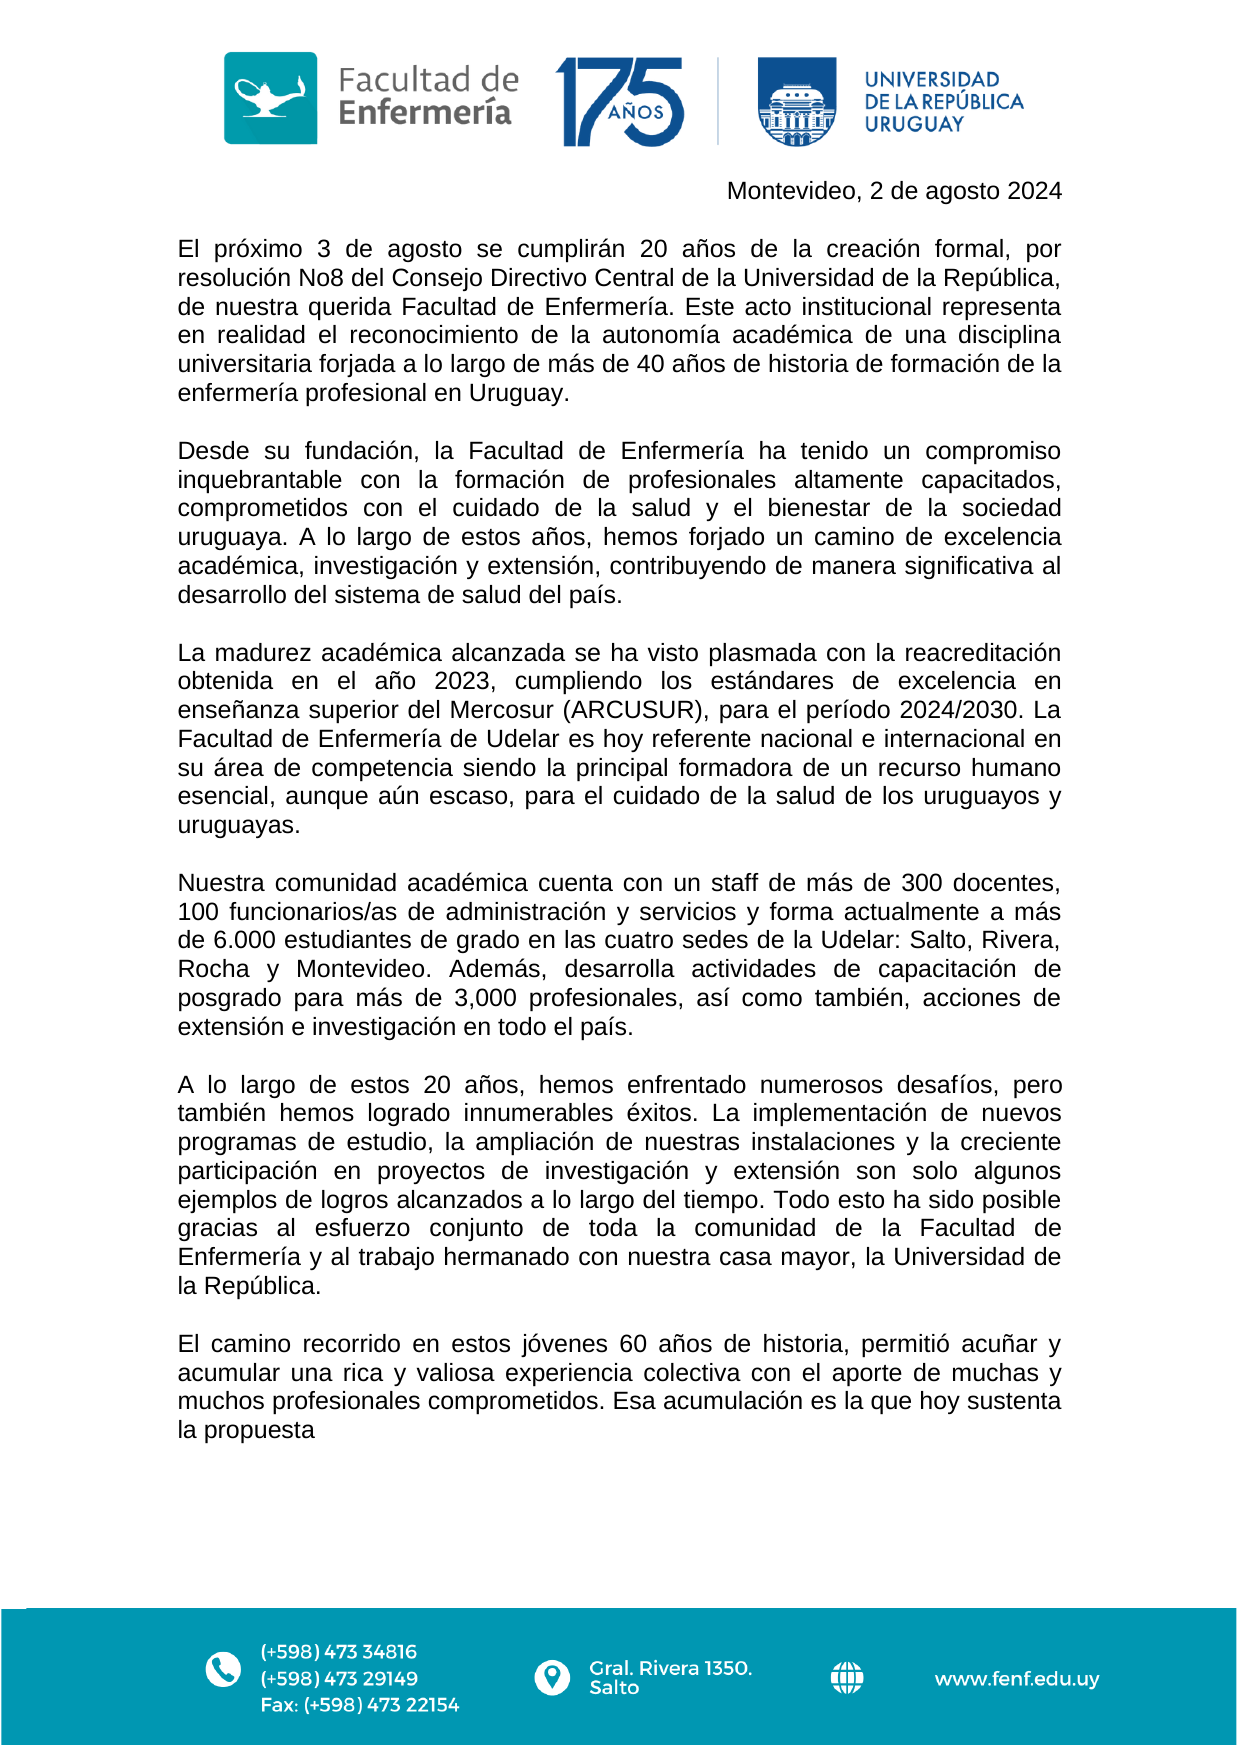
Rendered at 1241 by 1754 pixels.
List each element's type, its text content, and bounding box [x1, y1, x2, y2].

text El próximo 3 de agosto se cumplirán 20 años de la creación formal, por resolución No8 del Consejo Directivo Central de la Universidad de la República, de nuestra querida Facultad de Enfermería. Este acto institucional representa en realidad el reconocimiento de la autonomía académica de una disciplina universitaria forjada a lo largo de más de 40 años de historia de formación de la enfermería profesional en Uruguay. [177, 234, 1063, 407]
text A lo largo de estos 20 años, hemos enfrentado numerosos desafíos, pero también hemos logrado innumerables éxitos. La implementación de nuevos programas de estudio, la ampliación de nuestras instalaciones y la creciente participación en proyectos de investigación y extensión son solo algunos ejemplos de logros alcanzados a lo largo del tiempo. Todo esto ha sido posible gracias al esfuerzo conjunto de toda la comunidad de la Facultad de Enfermería y al trabajo hermanado con nuestra casa mayor, la Universidad de la República. [177, 1070, 1063, 1300]
text Nuestra comunidad académica cuenta con un staff de más de 300 docentes, 100 funcionarios/as de administración y servicios y forma actualmente a más de 6.000 estudiantes de grado en las cuatro sedes de la Udelar: Salto, Rivera, Rocha y Montevideo. Además, desarrolla actividades de capacitación de posgrado para más de 3,000 profesionales, así como también, acciones de extensión e investigación en todo el país. [177, 868, 1063, 1041]
text La madurez académica alcanzada se ha visto plasmada con la reacreditación obtenida en el año 2023, cumpliendo los estándares de excelencia en enseñanza superior del Mercosur (ARCUSUR), para el período 2024/2030. La Facultad de Enfermería de Udelar es hoy referente nacional e internacional en su área de competencia siendo la principal formadora de un recurso humano esencial, aunque aún escaso, para el cuidado de la salud de los uruguayos y uruguayas. [177, 638, 1063, 839]
text El camino recorrido en estos jóvenes 60 años de historia, permitió acuñar y acumular una rica y valiosa experiencia colectiva con el aporte de muchas y muchos profesionales comprometidos. Esa acumulación es la que hoy sustenta la propuesta [177, 1329, 1063, 1444]
picture [218, 36, 1035, 173]
text Montevideo, 2 de agosto 2024 [177, 148, 1063, 205]
text Desde su fundación, la Facultad de Enfermería ha tenido un compromiso inquebrantable con la formación de profesionales altamente capacitados, comprometidos con el cuidado de la salud y el bienestar de la sociedad uruguaya. A lo largo de estos años, hemos forjado un camino de excelencia académica, investigación y extensión, contribuyendo de manera significativa al desarrollo del sistema de salud del país. [177, 436, 1063, 608]
picture [0, 1608, 1236, 1745]
